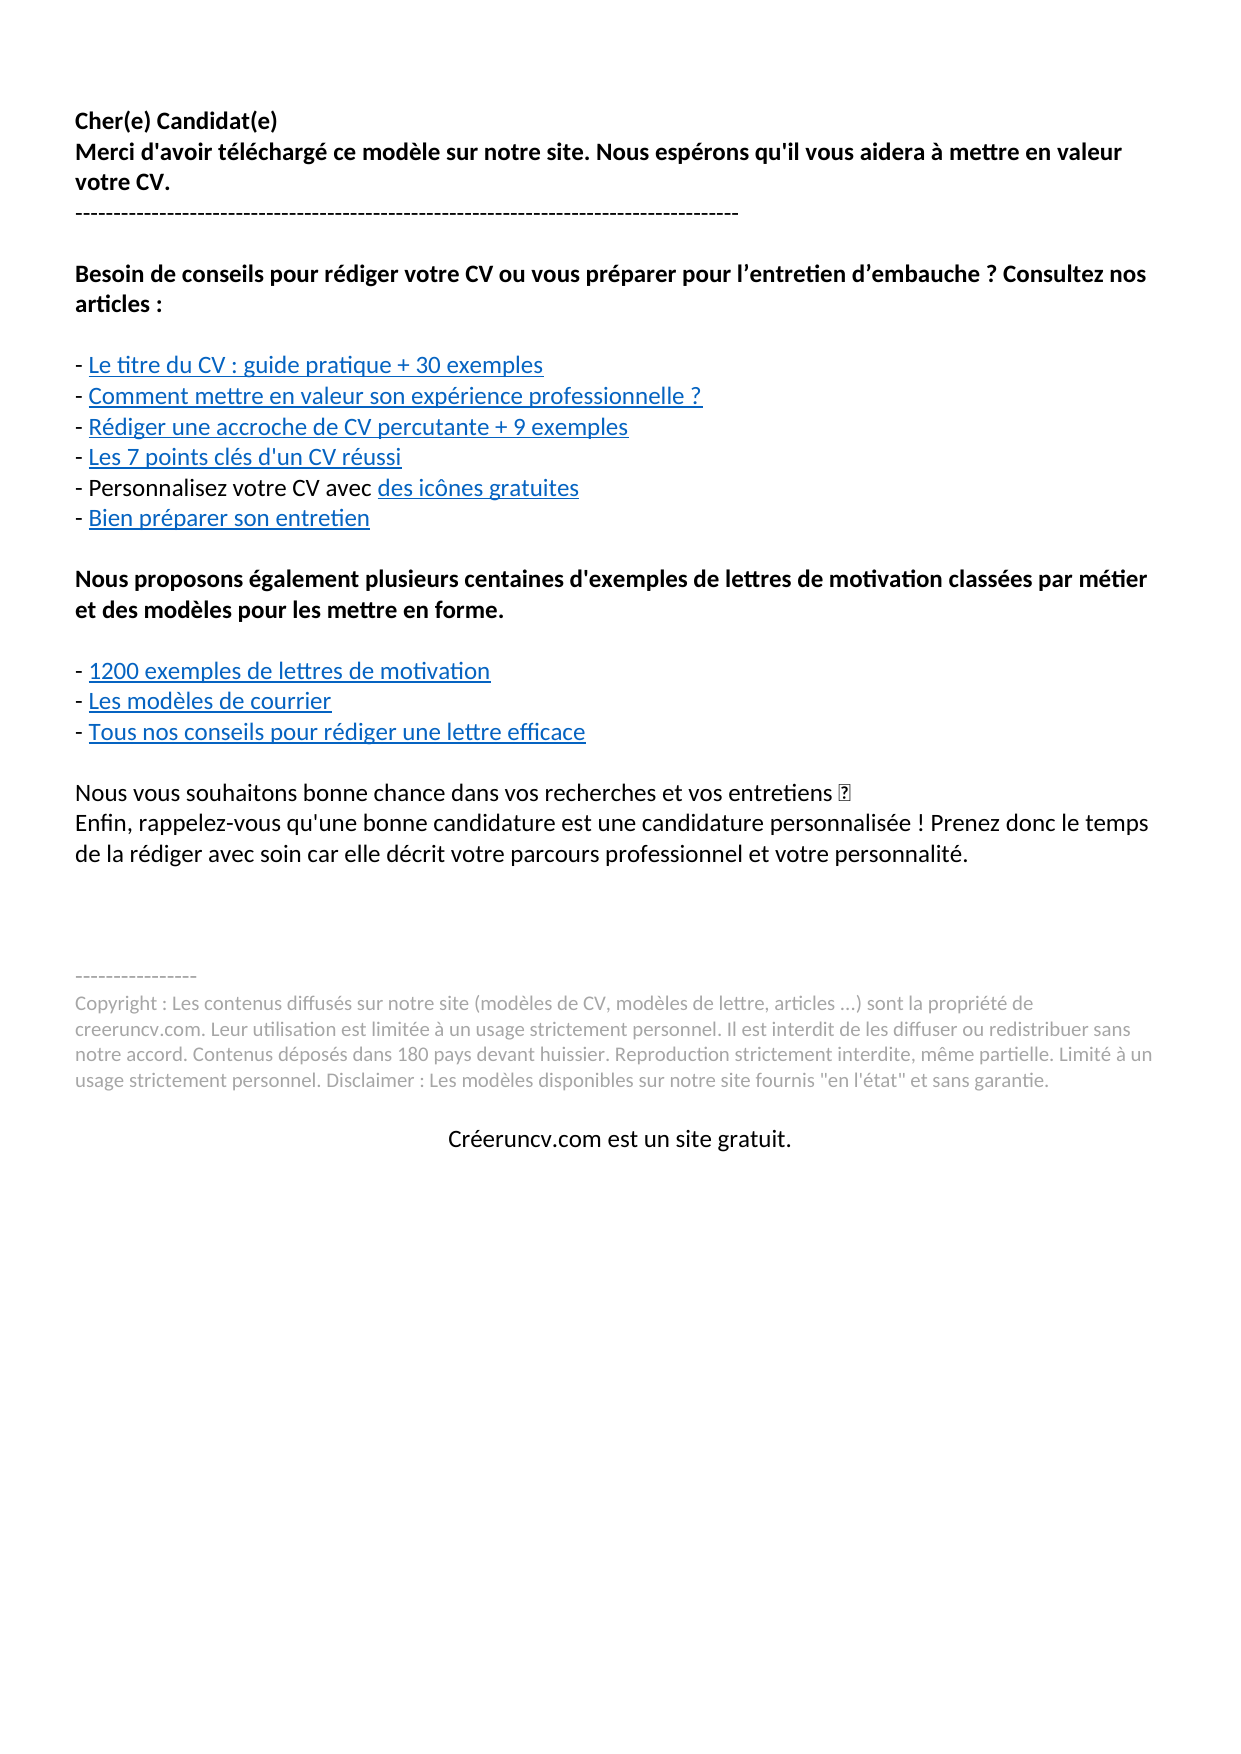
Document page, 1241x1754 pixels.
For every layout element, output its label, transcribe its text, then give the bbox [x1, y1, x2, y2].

text Copyright : Les contenus diffusés sur notre site (modèles de CV, modèles de lettre, articles ...) sont la propriété de creeruncv.com. Leur utilisation est limitée à un usage strictement personnel. Il est interdit de les diffuser ou redistribuer sans notre accord. Contenus déposés dans 180 pays devant huissier. Reproduction strictement interdite, même partielle. Limité à un usage strictement personnel. Disclaimer : Les modèles disponibles sur notre site fournis "en l'état" et sans garantie. [75, 991, 1165, 1092]
text - Le titre du CV : guide pratique + 30 exemples [75, 350, 1165, 380]
text --------------------------------------------------------------------------------------- [75, 197, 1165, 228]
text - 1200 exemples de lettres de motivation [75, 655, 1165, 685]
text - Les 7 points clés d'un CV réussi [75, 441, 1165, 472]
text Enfin, rappelez-vous qu'une bonne candidature est une candidature personnalisée ! Prenez donc le temps de la rédiger avec soin car elle décrit votre parcours professionnel et votre personnalité. [75, 807, 1165, 868]
text - Bien préparer son entretien [75, 502, 1165, 533]
text Créeruncv.com est un site gratuit. [75, 1123, 1165, 1153]
text - Tous nos conseils pour rédiger une lettre efficace [75, 716, 1165, 746]
text - Personnalisez votre CV avec des icônes gratuites [75, 472, 1165, 502]
text - Comment mettre en valeur son expérience professionnelle ? [75, 380, 1165, 411]
text Nous proposons également plusieurs centaines d'exemples de lettres de motivation classées par métier et des modèles pour les mettre en forme. [75, 563, 1165, 624]
text Besoin de conseils pour rédiger votre CV ou vous préparer pour l’entretien d’embauche ? Consultez nos articles : [75, 258, 1165, 319]
text Cher(e) Candidat(e) [75, 106, 1165, 136]
text Nous vous souhaitons bonne chance dans vos recherches et vos entretiens  [75, 777, 1165, 807]
text - Rédiger une accroche de CV percutante + 9 exemples [75, 411, 1165, 441]
text ---------------- [75, 960, 1165, 991]
text Merci d'avoir téléchargé ce modèle sur notre site. Nous espérons qu'il vous aidera à mettre en valeur votre CV. [75, 136, 1165, 197]
text - Les modèles de courrier [75, 685, 1165, 716]
